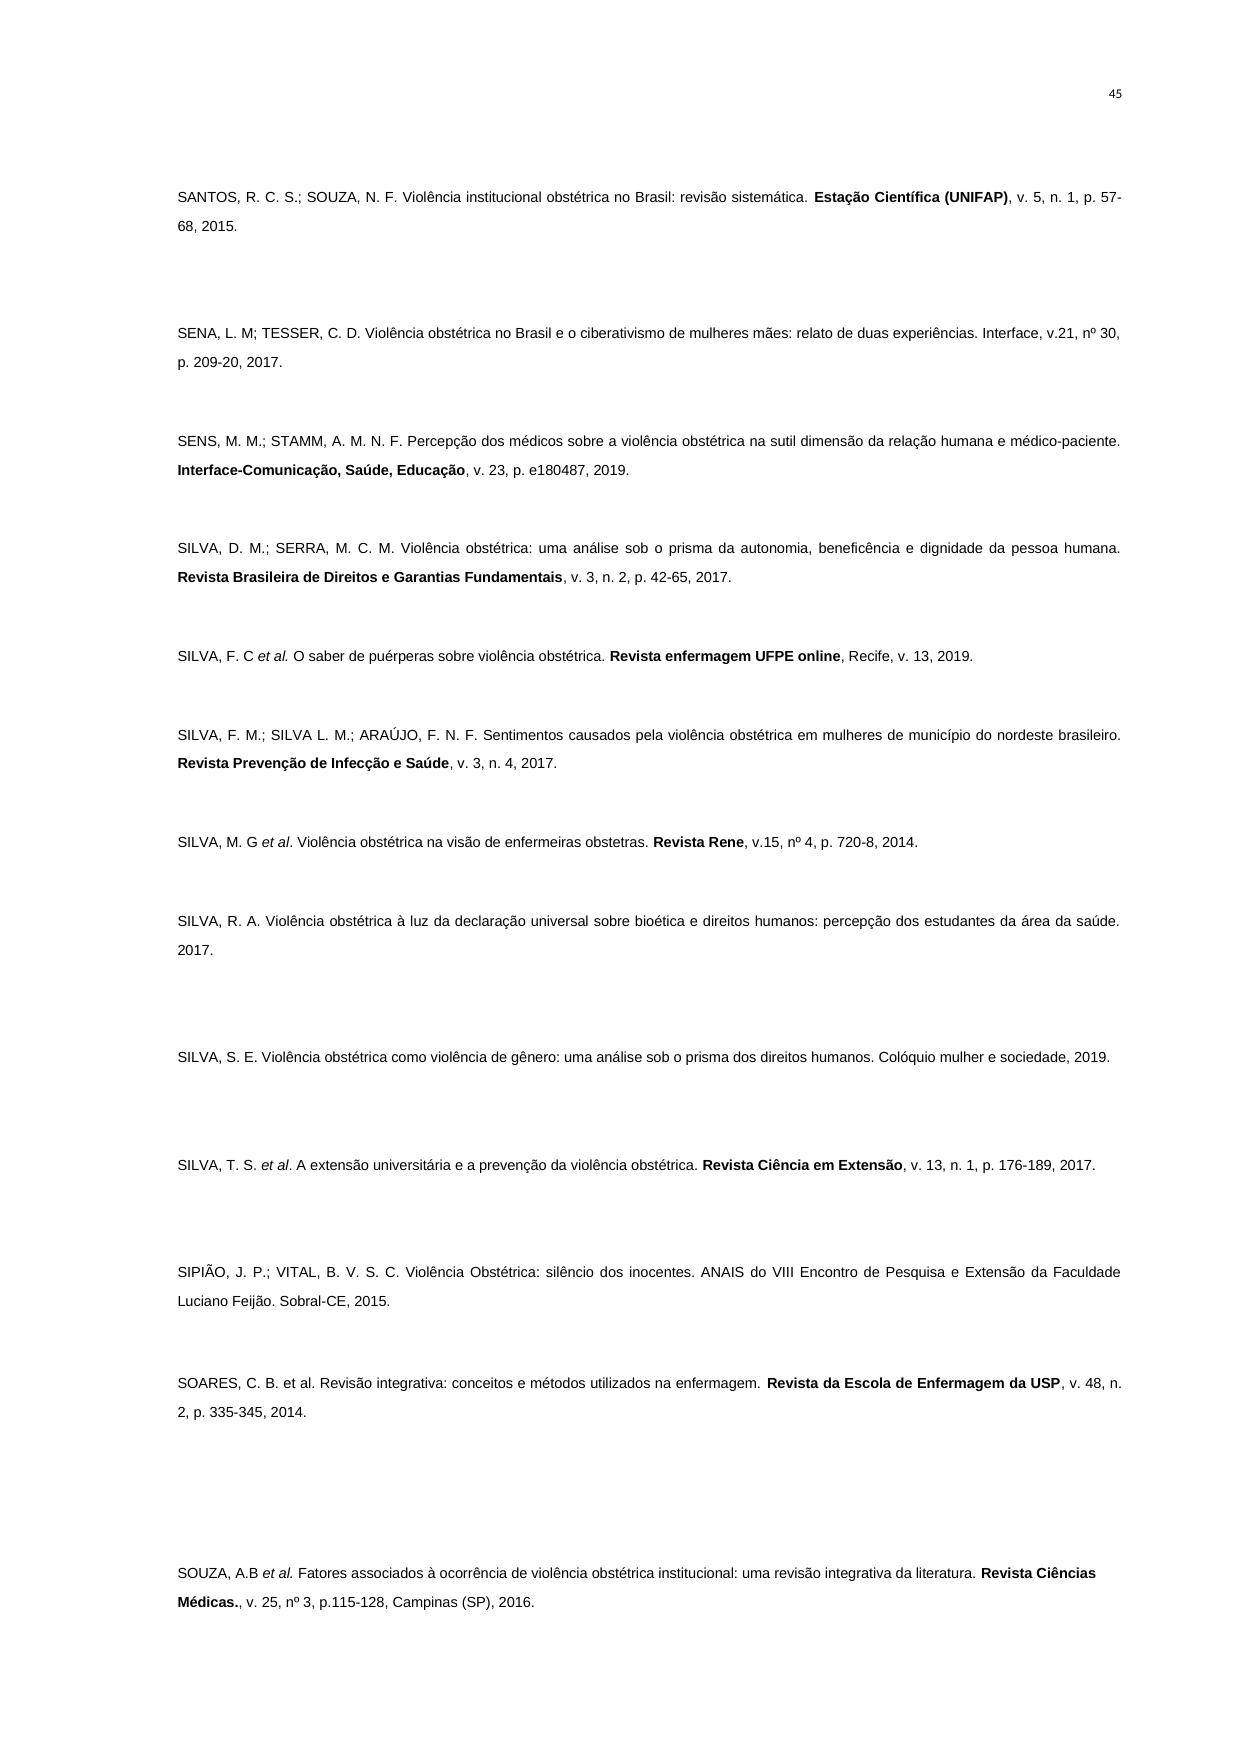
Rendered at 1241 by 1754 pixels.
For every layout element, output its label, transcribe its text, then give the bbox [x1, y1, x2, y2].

text SILVA, F. C et al. O saber de puérperas sobre violência obstétrica. Revista enfermagem UFPE online, Recife, v. 13, 2019. [177, 636, 1122, 665]
text SILVA, F. M.; SILVA L. M.; ARAÚJO, F. N. F. Sentimentos causados pela violência obstétrica em mulheres de município do nordeste brasileiro. Revista Prevenção de Infecção e Saúde, v. 3, n. 4, 2017. [177, 715, 1122, 772]
text SILVA, M. G et al. Violência obstétrica na visão de enfermeiras obstetras. Revista Rene, v.15, nº 4, p. 720-8, 2014. [177, 822, 1122, 851]
text SIPIÃO, J. P.; VITAL, B. V. S. C. Violência Obstétrica: silêncio dos inocentes. ANAIS do VIII Encontro de Pesquisa e Extensão da Faculdade Luciano Feijão. Sobral-CE, 2015. [177, 1252, 1122, 1310]
text SILVA, T. S. et al. A extensão universitária e a prevenção da violência obstétrica. Revista Ciência em Extensão, v. 13, n. 1, p. 176-189, 2017. [177, 1145, 1122, 1173]
text SOARES, C. B. et al. Revisão integrativa: conceitos e métodos utilizados na enfermagem. Revista da Escola de Enfermagem da USP, v. 48, n. 2, p. 335-345, 2014. [177, 1363, 1122, 1421]
text SILVA, R. A. Violência obstétrica à luz da declaração universal sobre bioética e direitos humanos: percepção dos estudantes da área da saúde. 2017. [177, 901, 1122, 958]
text SENA, L. M; TESSER, C. D. Violência obstétrica no Brasil e o ciberativismo de mulheres mães: relato de duas experiências. Interface, v.21, nº 30, p. 209-20, 2017. [177, 313, 1122, 371]
text SANTOS, R. C. S.; SOUZA, N. F. Violência institucional obstétrica no Brasil: revisão sistemática. Estação Científica (UNIFAP), v. 5, n. 1, p. 57-68, 2015. [177, 177, 1122, 235]
text SENS, M. M.; STAMM, A. M. N. F. Percepção dos médicos sobre a violência obstétrica na sutil dimensão da relação humana e médico-paciente. Interface-Comunicação, Saúde, Educação, v. 23, p. e180487, 2019. [177, 421, 1122, 478]
text SILVA, D. M.; SERRA, M. C. M. Violência obstétrica: uma análise sob o prisma da autonomia, beneficência e dignidade da pessoa humana. Revista Brasileira de Direitos e Garantias Fundamentais, v. 3, n. 2, p. 42-65, 2017. [177, 528, 1122, 586]
text SILVA, S. E. Violência obstétrica como violência de gênero: uma análise sob o prisma dos direitos humanos. Colóquio mulher e sociedade, 2019. [177, 1037, 1122, 1066]
text SOUZA, A.B et al. Fatores associados à ocorrência de violência obstétrica institucional: uma revisão integrativa da literatura. Revista Ciências Médicas., v. 25, nº 3, p.115-128, Campinas (SP), 2016. [177, 1553, 1122, 1611]
